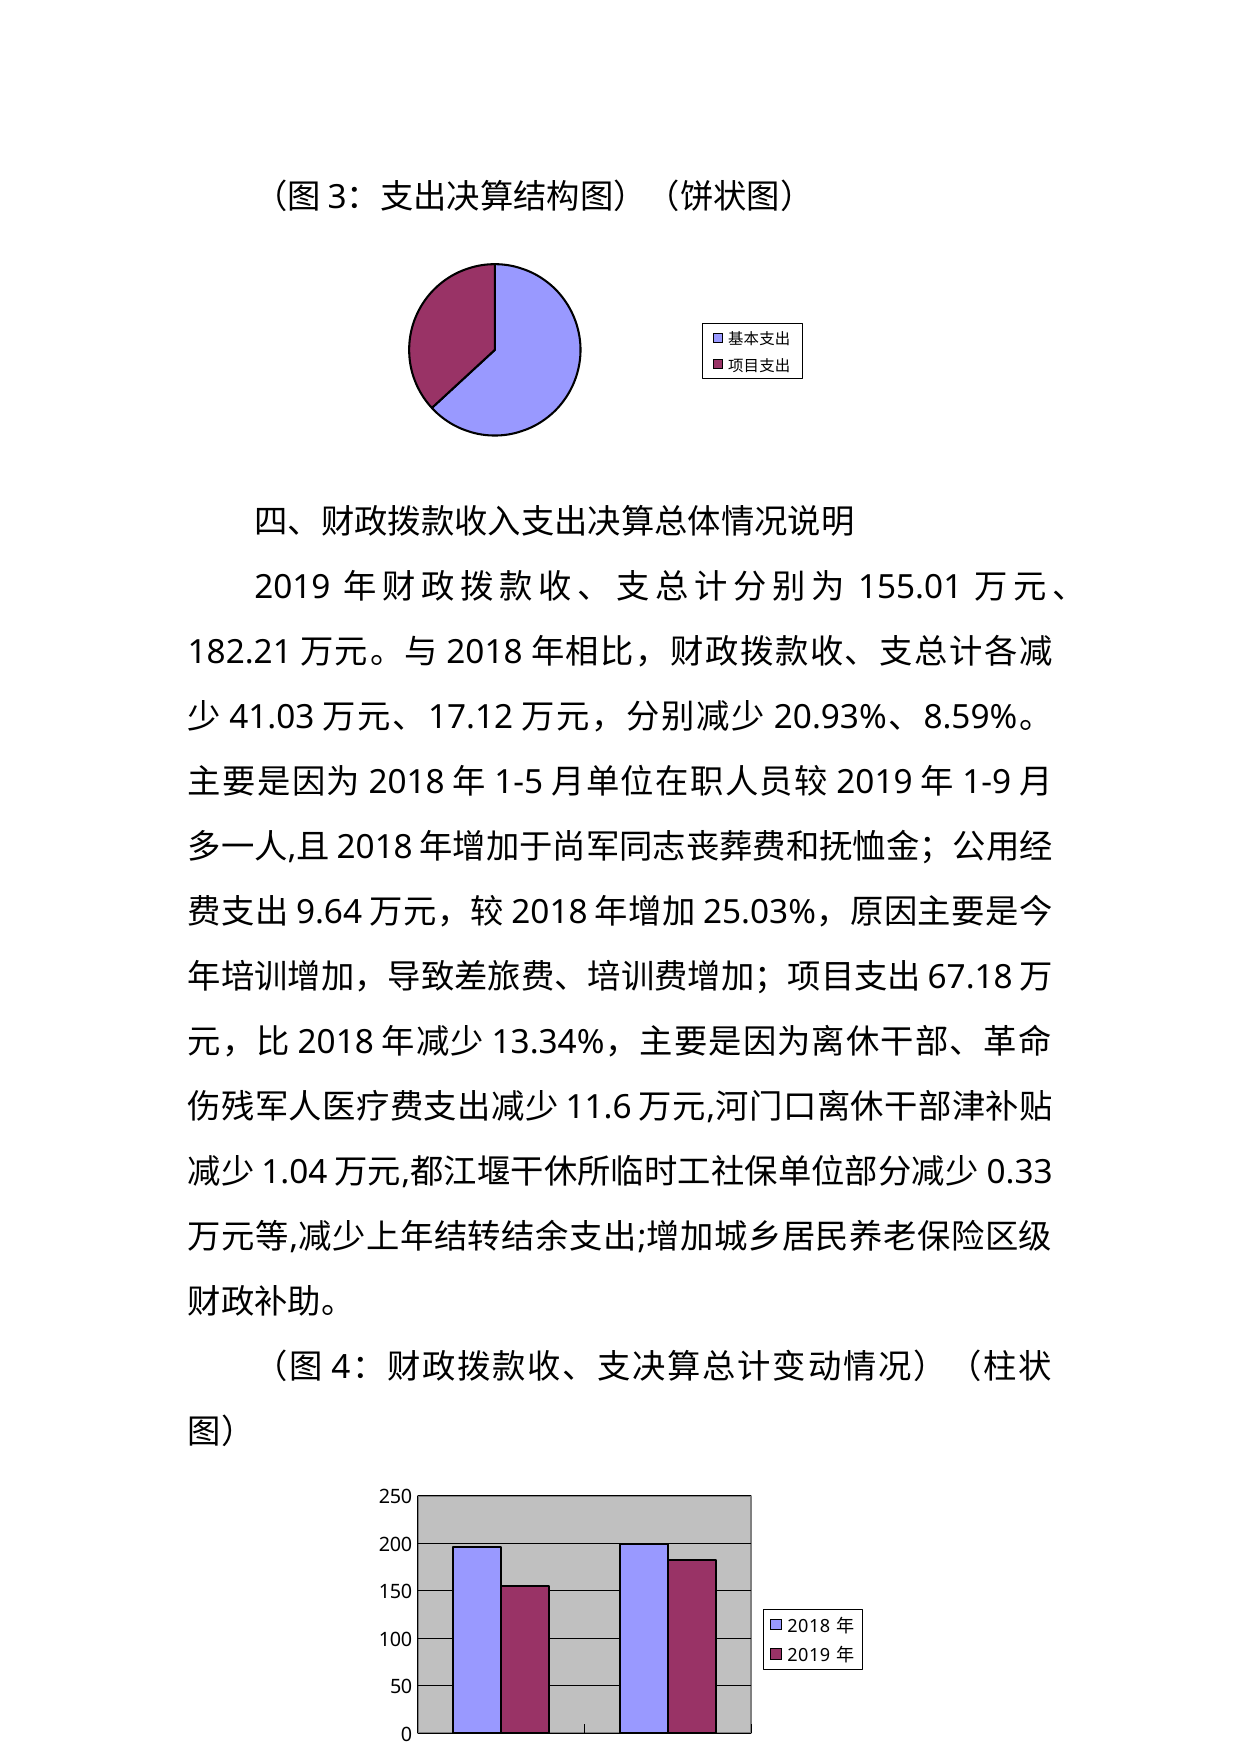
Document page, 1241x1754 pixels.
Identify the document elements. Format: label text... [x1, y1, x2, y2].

text （图4：财政拨款收、支决算总计变动情况）（柱状图） [187, 1332, 1053, 1462]
text 四、财政拨款收入支出决算总体情况说明 [187, 487, 1053, 552]
text （图3：支出决算结构图）（饼状图） [187, 162, 1053, 227]
text 2019年财政拨款收、支总计分别为155.01万元、182.21万元。与2018年相比，财政拨款收、支总计各减少41.03万元、17.12万元，分别减少20.93%、8.59%。主要是因为2018年1-5月单位在职人员较2019年1-9月多一人,且2018年增加于尚军同志丧葬费和抚恤金；公用经费支出9.64万元，较2018年增加25.03%，原因主要是今年培训增加，导致差旅费、培训费增加；项目支出67.18万元，比2018年减少13.34%，主要是因为离休干部、革命伤残军人医疗费支出减少11.6万元,河门口离休干部津补贴减少1.04万元,都江堰干休所临时工社保单位部分减少0.33万元等,减少上年结转结余支出;增加城乡居民养老保险区级财政补助。 [187, 552, 1053, 1332]
